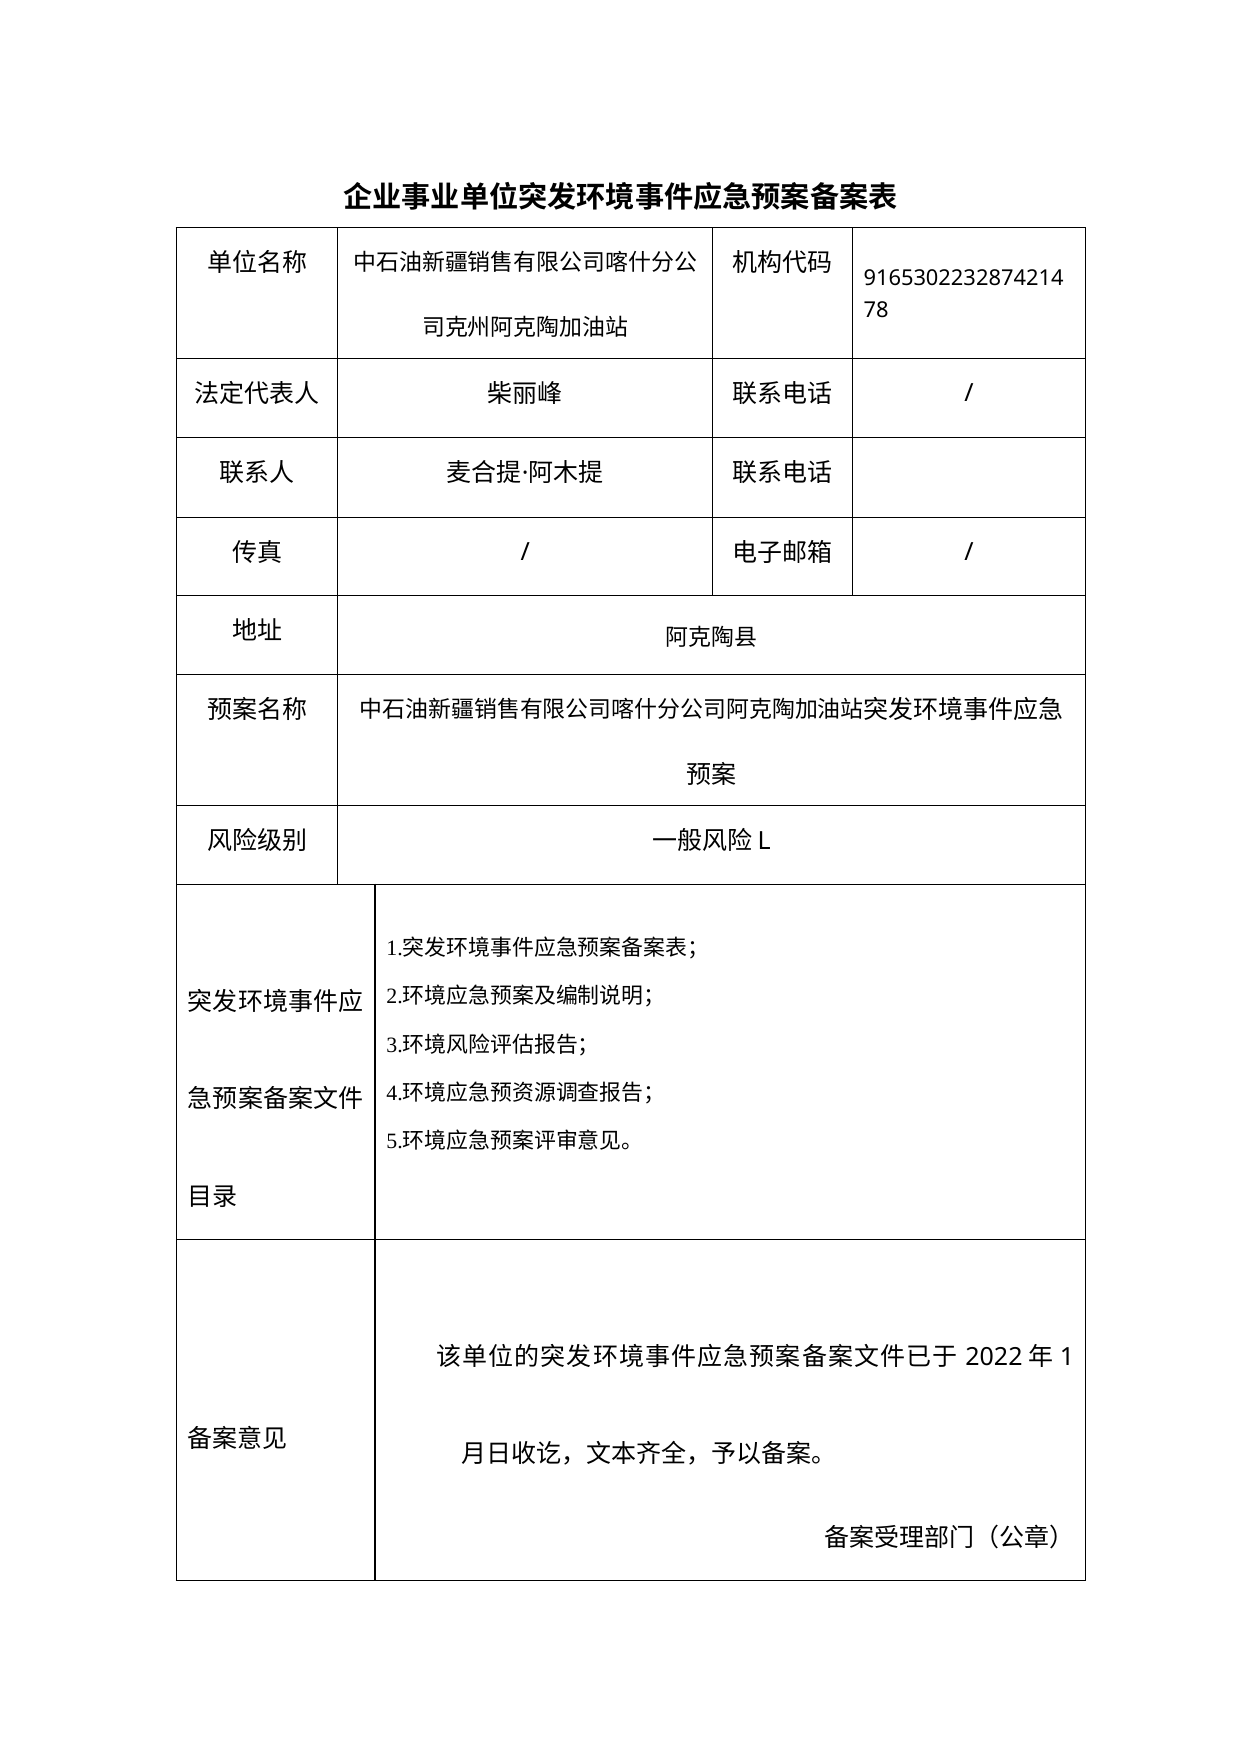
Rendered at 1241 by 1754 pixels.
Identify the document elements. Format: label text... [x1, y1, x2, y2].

table_cell 1.突发环境事件应急预案备案表； 2.环境应急预案及编制说明； 3.环境风险评估报告； 4.环境应急预资源调查报告； 5.环境应急预案评审意见。 [376, 885, 1085, 1239]
table_cell 柴丽峰 [338, 359, 712, 437]
table_cell 突发环境事件应急预案备案文件目录 [177, 885, 374, 1239]
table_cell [376, 1240, 1085, 1580]
table_cell 联系电话 [713, 359, 852, 437]
table_cell 电子邮箱 [713, 518, 852, 595]
table_cell 一般风险L [338, 806, 1085, 883]
table_cell 地址 [177, 596, 337, 674]
table_cell 中石油新疆销售有限公司喀什分公司阿克陶加油站突发环境事件应急预案 [338, 675, 1085, 805]
table_cell 麦合提·阿木提 [338, 438, 712, 517]
table_cell / [338, 518, 712, 595]
table_cell / [853, 359, 1085, 437]
table_cell [853, 438, 1085, 517]
table_cell 风险级别 [177, 806, 337, 883]
text 企业事业单位突发环境事件应急预案备案表 [187, 162, 1053, 227]
table_cell 联系电话 [713, 438, 852, 517]
table_header 916530223287421478 [853, 228, 1085, 358]
table_header 单位名称 [177, 228, 337, 358]
table_header 中石油新疆销售有限公司喀什分公司克州阿克陶加油站 [338, 228, 712, 358]
table_cell 备案意见 [177, 1240, 374, 1580]
table_cell 联系人 [177, 438, 337, 517]
table_cell 预案名称 [177, 675, 337, 805]
table_header 机构代码 [713, 228, 852, 358]
table_cell 阿克陶县 [338, 596, 1085, 674]
table_cell / [853, 518, 1085, 595]
table_cell 法定代表人 [177, 359, 337, 437]
table_cell 传真 [177, 518, 337, 595]
